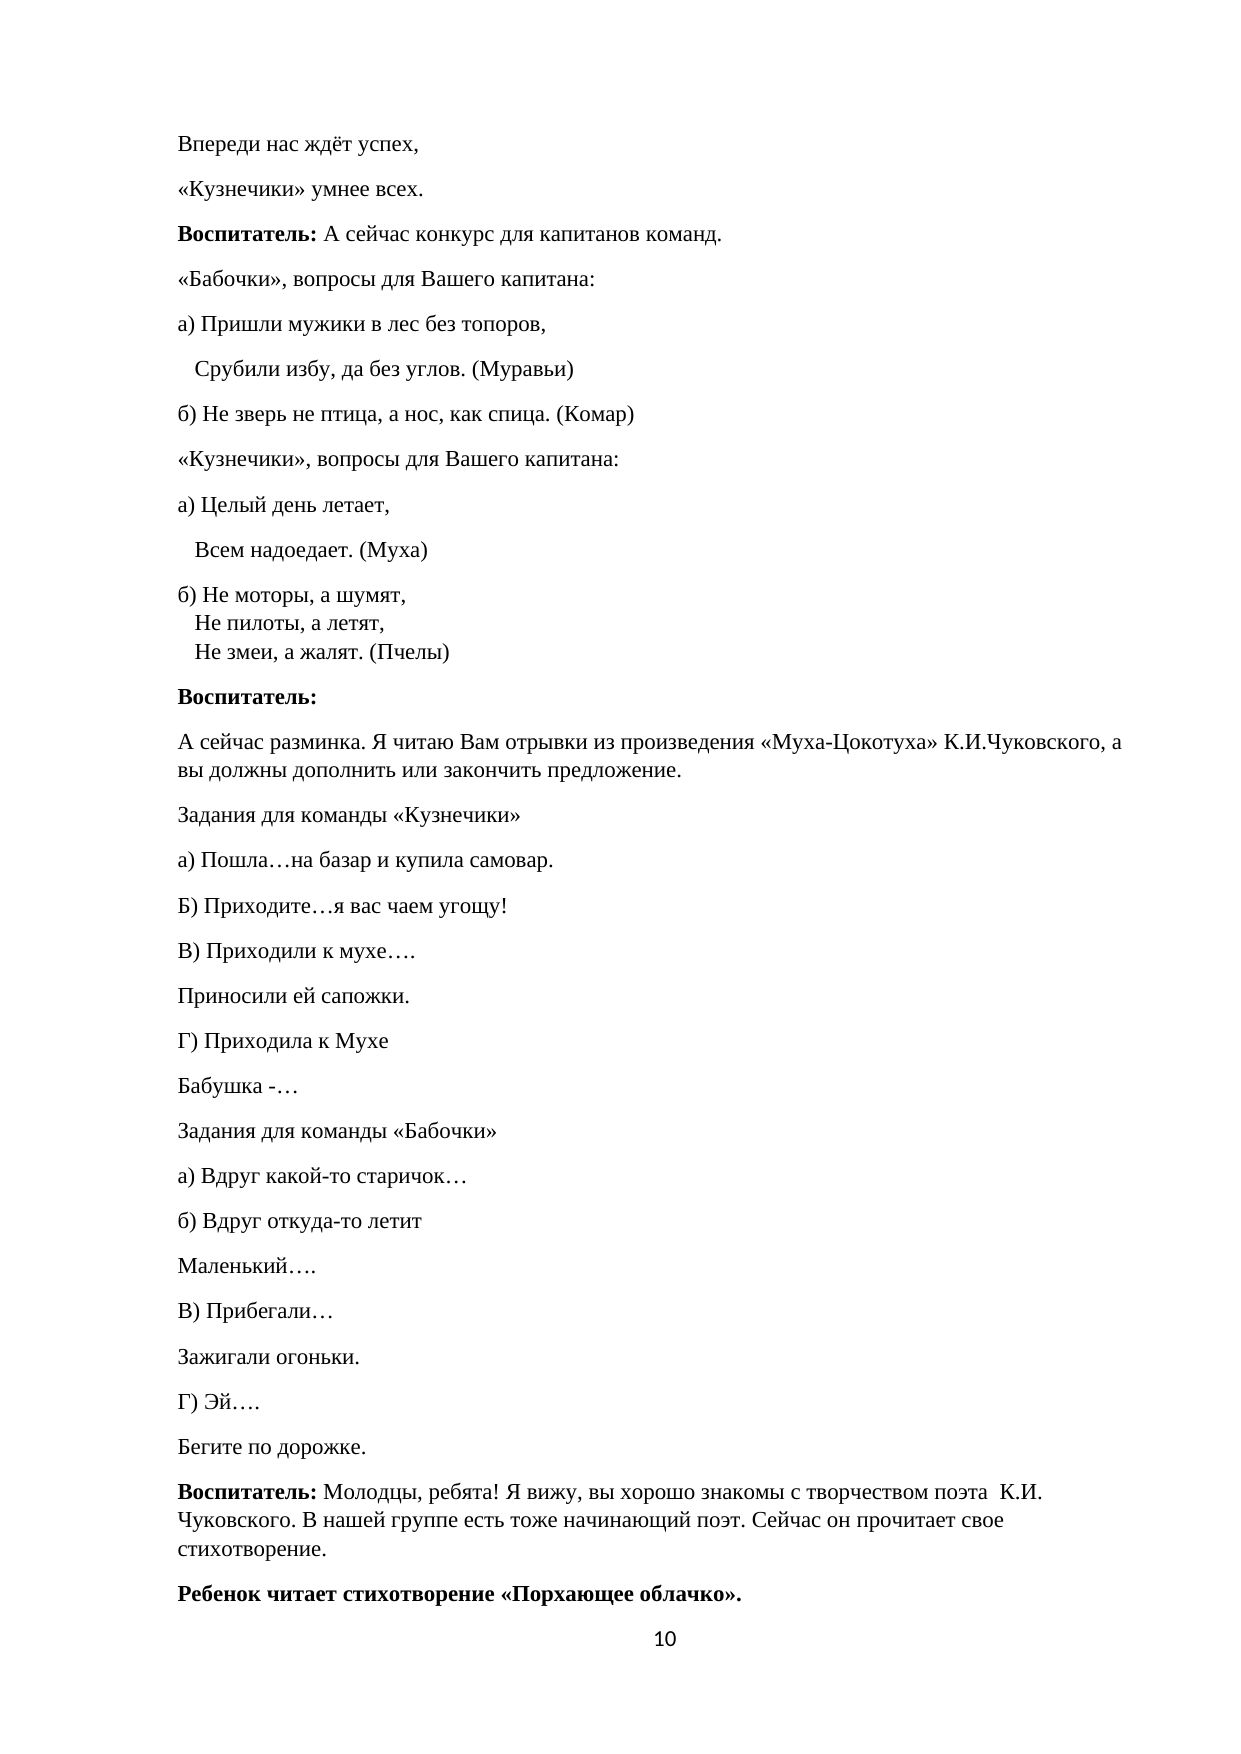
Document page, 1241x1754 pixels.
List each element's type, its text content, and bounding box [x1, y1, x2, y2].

text б) Не зверь не птица, а нос, как спица. (Комар) [177, 400, 1152, 427]
text Ребенок читает стихотворение «Порхающее облачко». [177, 1580, 1152, 1606]
text Бабушка -… [177, 1072, 1152, 1098]
text Г) Эй…. [177, 1388, 1152, 1414]
text Задания для команды «Кузнечики» [177, 801, 1152, 828]
text «Кузнечики», вопросы для Вашего капитана: [177, 446, 1152, 472]
text Впереди нас ждёт успех, [177, 130, 1152, 156]
text Всем надоедает. (Муха) [177, 536, 1152, 562]
text а) Вдруг какой-то старичок… [177, 1162, 1152, 1189]
text Срубили избу, да без углов. (Муравьи) [177, 355, 1152, 382]
text Задания для команды «Бабочки» [177, 1117, 1152, 1143]
text б) Вдруг откуда-то летит [177, 1207, 1152, 1234]
text А сейчас разминка. Я читаю Вам отрывки из произведения «Муха-Цокотуха» К.И.Чуковского, а вы должны дополнить или закончить предложение. [177, 728, 1152, 783]
text Г) Приходила к Мухе [177, 1027, 1152, 1053]
text «Бабочки», вопросы для Вашего капитана: [177, 265, 1152, 291]
text «Кузнечики» умнее всех. [177, 175, 1152, 201]
text Воспитатель: Молодцы, ребята! Я вижу, вы хорошо знакомы с творчеством поэта К.И. Чуковского. В нашей группе есть тоже начинающий поэт. Сейчас он прочитает свое стихотворение. [177, 1478, 1152, 1561]
text Бегите по дорожке. [177, 1433, 1152, 1459]
text Приносили ей сапожки. [177, 982, 1152, 1008]
text Б) Приходите…я вас чаем угощу! [177, 892, 1152, 918]
text а) Целый день летает, [177, 491, 1152, 517]
text б) Не моторы, а шумят, Не пилоты, а летят, Не змеи, а жалят. (Пчелы) [177, 581, 1152, 664]
text Зажигали огоньки. [177, 1343, 1152, 1369]
text Воспитатель: [177, 683, 1152, 709]
text В) Прибегали… [177, 1298, 1152, 1324]
text Воспитатель: А сейчас конкурс для капитанов команд. [177, 220, 1152, 246]
text а) Пошла…на базар и купила самовар. [177, 847, 1152, 873]
text В) Приходили к мухе…. [177, 937, 1152, 963]
text а) Пришли мужики в лес без топоров, [177, 310, 1152, 337]
text Маленький…. [177, 1252, 1152, 1279]
